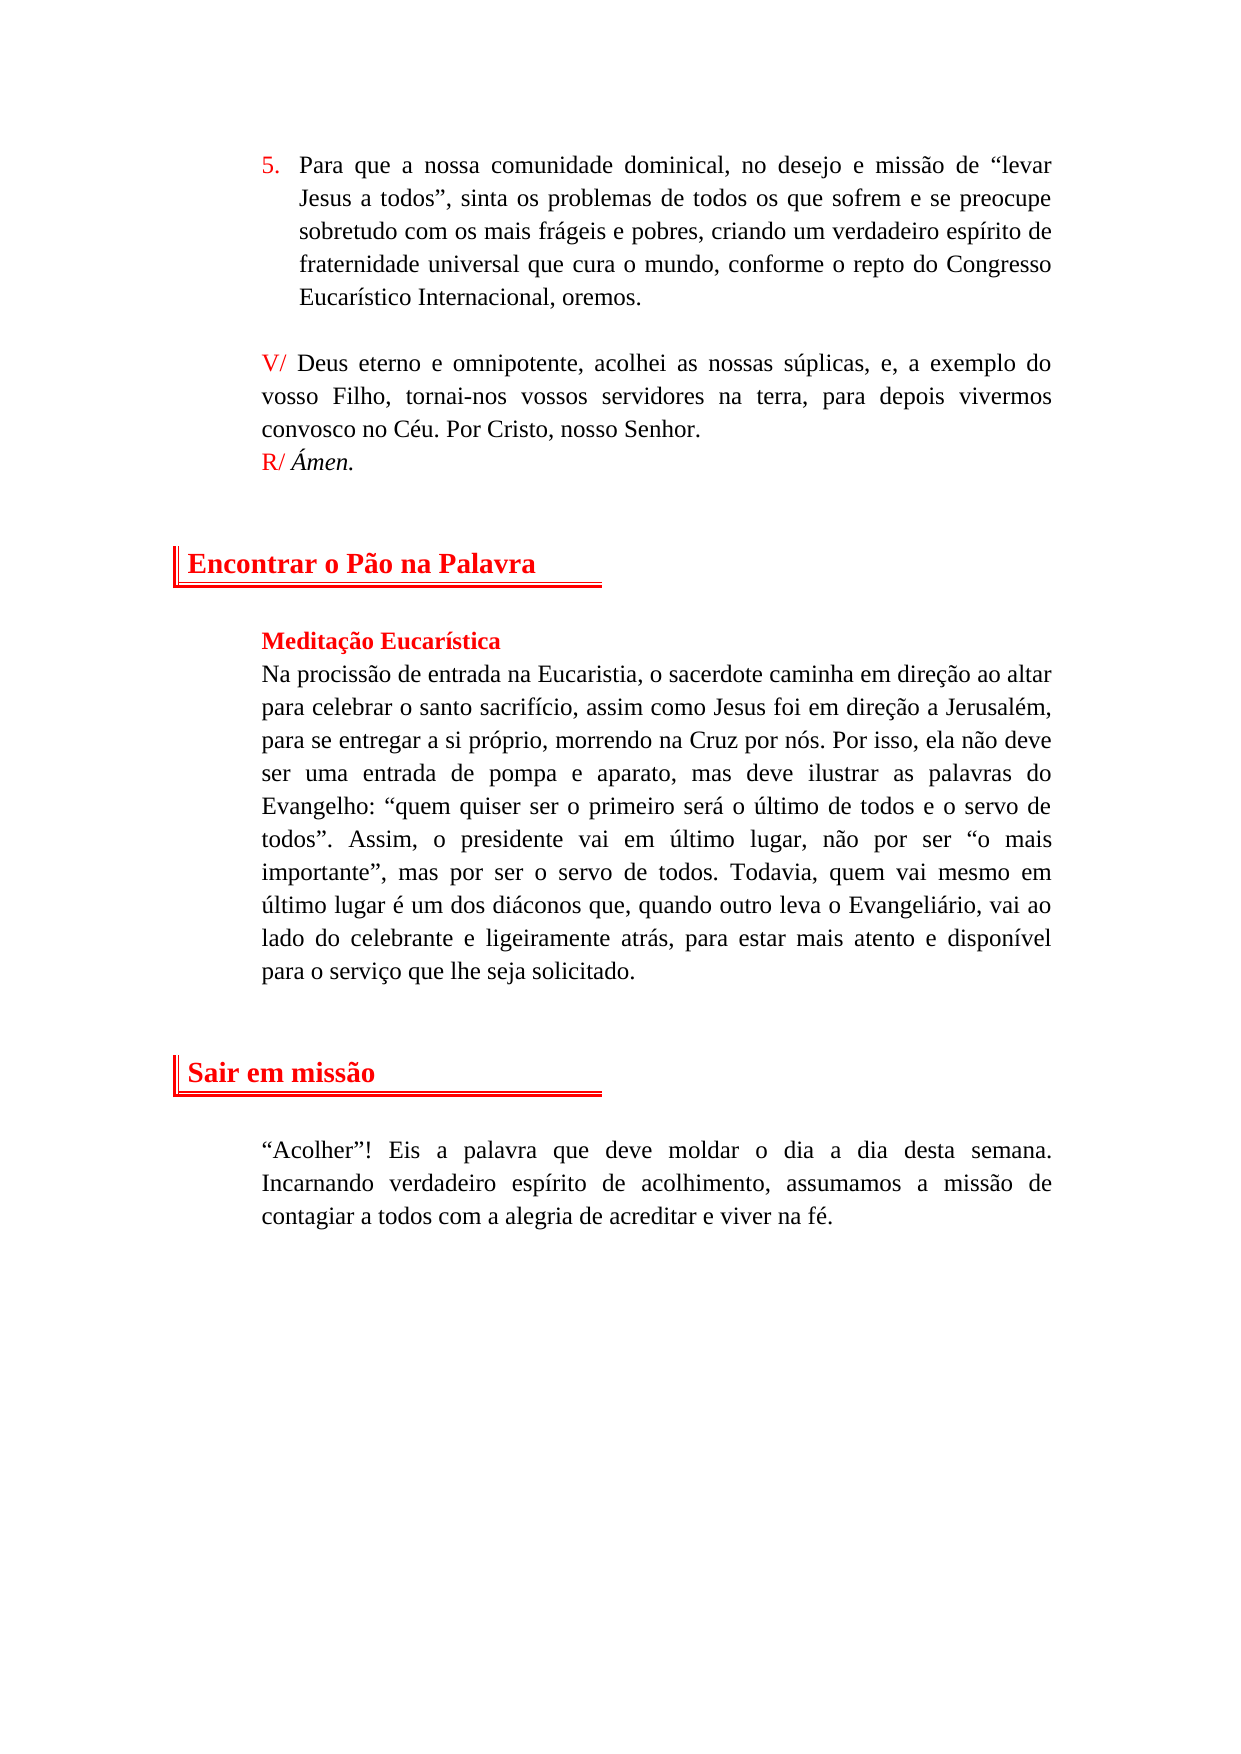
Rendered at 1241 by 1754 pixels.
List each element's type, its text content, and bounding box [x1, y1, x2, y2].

text Na procissão de entrada na Eucaristia, o sacerdote caminha em direção ao altar para celebrar o santo sacrifício, assim como Jesus foi em direção a Jerusalém, para se entregar a si próprio, morrendo na Cruz por nós. Por isso, ela não deve ser uma entrada de pompa e aparato, mas deve ilustrar as palavras do Evangelho: “quem quiser ser o primeiro será o último de todos e o servo de todos”. Assim, o presidente vai em último lugar, não por ser “o mais importante”, mas por ser o servo de todos. Todavia, quem vai mesmo em último lugar é um dos diáconos que, quando outro leva o Evangeliário, vai ao lado do celebrante e ligeiramente atrás, para estar mais atento e disponível para o serviço que lhe seja solicitado. [261, 659, 1053, 985]
text R/ Ámen. [261, 447, 1053, 476]
list Para que a nossa comunidade dominical, no desejo e missão de “levar Jesus a todos”, sinta os problemas de todos os que sofrem e se preocupe sobretudo com os mais frágeis e pobres, criando um verdadeiro espírito de fraternidade universal que cura o mundo, conforme o repto do Congresso Eucarístico Internacional, oremos. [261, 150, 1053, 311]
text Encontrar o Pão na Palavra [179, 546, 602, 582]
text V/ Deus eterno e omnipotente, acolhei as nossas súplicas, e, a exemplo do vosso Filho, tornai-nos vossos servidores na terra, para depois vivermos convosco no Céu. Por Cristo, nosso Senhor. [261, 348, 1053, 443]
text “Acolher”! Eis a palavra que deve moldar o dia a dia desta semana. Incarnando verdadeiro espírito de acolhimento, assumamos a missão de contagiar a todos com a alegria de acreditar e viver na fé. [261, 1135, 1053, 1230]
text Meditação Eucarística [187, 626, 1053, 655]
text Sair em missão [179, 1055, 602, 1091]
